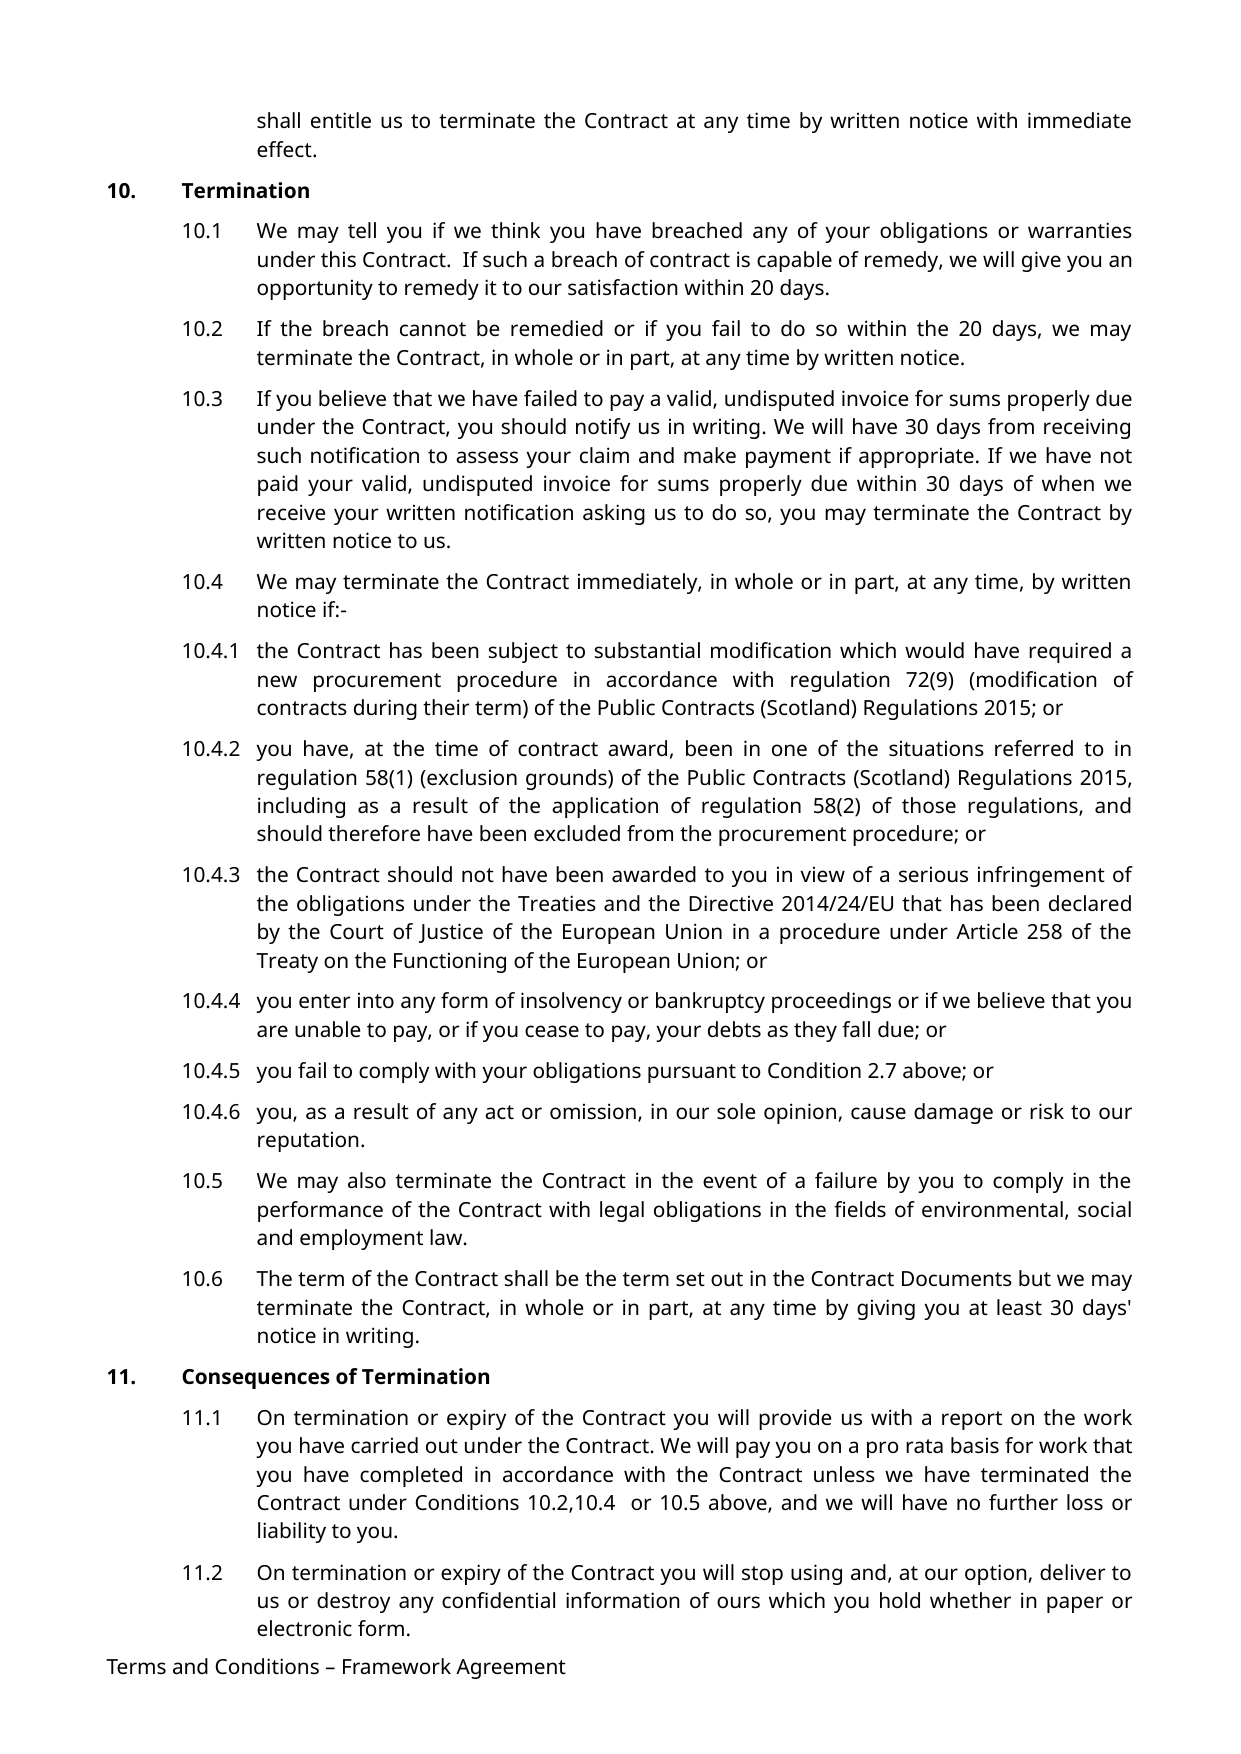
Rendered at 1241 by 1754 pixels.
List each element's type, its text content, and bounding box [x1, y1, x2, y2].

text 10.1 We may tell you if we think you have breached any of your obligations or warranties under this Contract. If such a breach of contract is capable of remedy, we will give you an opportunity to remedy it to our satisfaction within 20 days. [181, 217, 1134, 302]
text 10.4.4 you enter into any form of insolvency or bankruptcy proceedings or if we believe that you are unable to pay, or if you cease to pay, your debts as they fall due; or [181, 987, 1134, 1043]
text 10.6 The term of the Contract shall be the term set out in the Contract Documents but we may terminate the Contract, in whole or in part, at any time by giving you at least 30 days' notice in writing. [181, 1264, 1134, 1349]
text 10.3 If you believe that we have failed to pay a valid, undisputed invoice for sums properly due under the Contract, you should notify us in writing. We will have 30 days from receiving such notification to assess your claim and make payment if appropriate. If we have not paid your valid, undisputed invoice for sums properly due within 30 days of when we receive your written notification asking us to do so, you may terminate the Contract by written notice to us. [181, 384, 1134, 554]
text 10.4.1 the Contract has been subject to substantial modification which would have required a new procurement procedure in accordance with regulation 72(9) (modification of contracts during their term) of the Public Contracts (Scotland) Regulations 2015; or [181, 636, 1134, 722]
text 10.4.3 the Contract should not have been awarded to you in view of a serious infringement of the obligations under the Treaties and the Directive 2014/24/EU that has been declared by the Court of Justice of the European Union in a procedure under Article 258 of the Treaty on the Functioning of the European Union; or [181, 860, 1134, 974]
text 10.4.2 you have, at the time of contract award, been in one of the situations referred to in regulation 58(1) (exclusion grounds) of the Public Contracts (Scotland) Regulations 2015, including as a result of the application of regulation 58(2) of those regulations, and should therefore have been excluded from the procurement procedure; or [181, 734, 1134, 848]
text 10.2 If the breach cannot be remedied or if you fail to do so within the 20 days, we may terminate the Contract, in whole or in part, at any time by written notice. [181, 314, 1134, 371]
text 10. Termination [106, 176, 1134, 204]
text 10.4.6 you, as a result of any act or omission, in our sole opinion, cause damage or risk to our reputation. [181, 1097, 1134, 1154]
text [181, 106, 1134, 163]
text 11.1 On termination or expiry of the Contract you will provide us with a report on the work you have carried out under the Contract. We will pay you on a pro rata basis for work that you have completed in accordance with the Contract unless we have terminated the Contract under Conditions 10.2,10.4 or 10.5 above, and we will have no further loss or liability to you. [181, 1403, 1134, 1545]
text 11. Consequences of Termination [106, 1362, 1134, 1390]
text 10.4 We may terminate the Contract immediately, in whole or in part, at any time, by written notice if:- [181, 567, 1134, 624]
text 10.4.5 you fail to comply with your obligations pursuant to Condition 2.7 above; or [181, 1056, 1134, 1084]
text 10.5 We may also terminate the Contract in the event of a failure by you to comply in the performance of the Contract with legal obligations in the fields of environmental, social and employment law. [181, 1166, 1134, 1252]
text 11.2 On termination or expiry of the Contract you will stop using and, at our option, deliver to us or destroy any confidential information of ours which you hold whether in paper or electronic form. [181, 1558, 1134, 1643]
